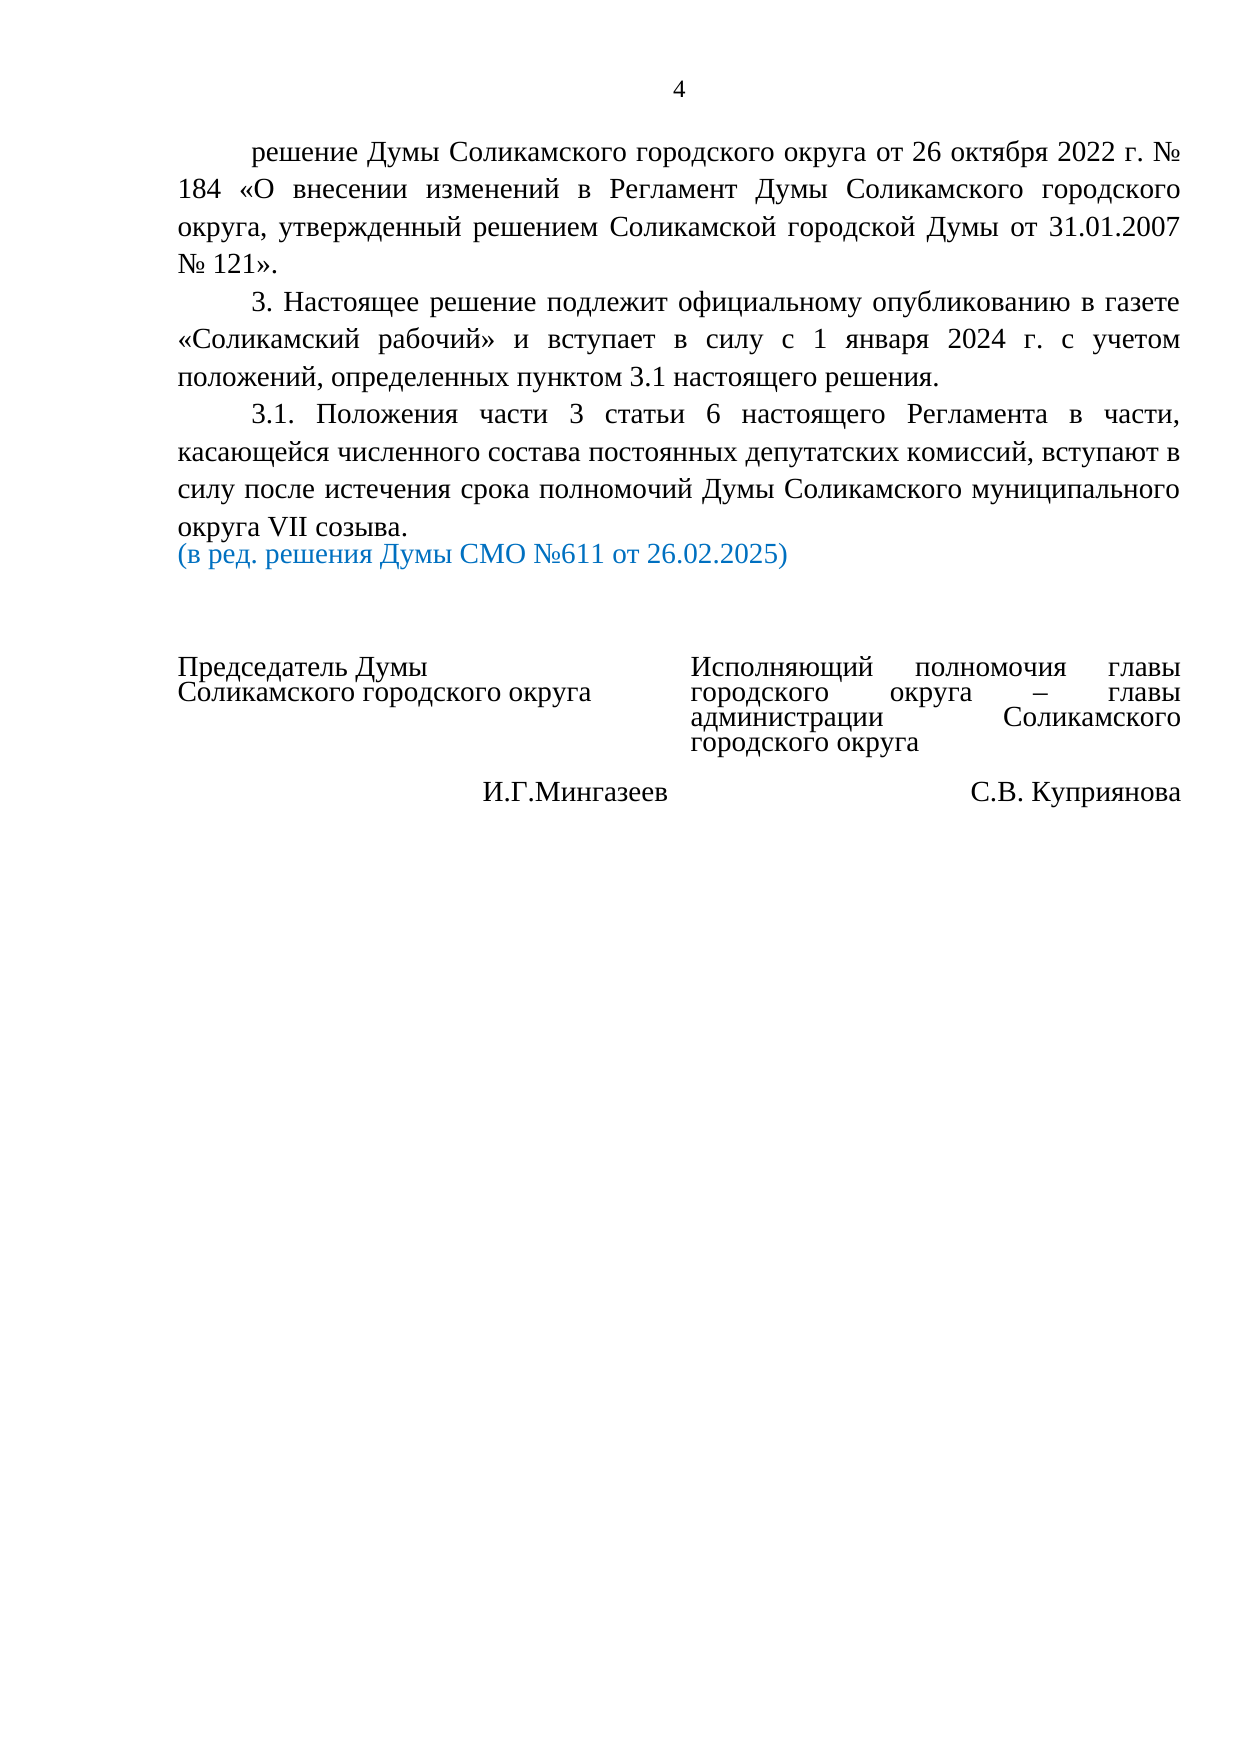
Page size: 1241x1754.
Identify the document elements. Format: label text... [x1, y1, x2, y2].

table_cell С.В. Куприянова [679, 781, 1192, 806]
table_header Председатель Думы Соликамского городского округа [166, 656, 679, 781]
text 3.1. Положения части 3 статьи 6 настоящего Регламента в части, касающейся численного состава постоянных депутатских комиссий, вступают в силу после истечения срока полномочий Думы Соликамского муниципального округа VII созыва. [177, 394, 1181, 544]
table_cell И.Г.Мингазеев [166, 781, 679, 806]
title (в ред. решения Думы СМО №611 от 26.02.2025) [396, 544, 1181, 569]
table_header Исполняющий полномочия главы городского округа – главы администрации Соликамского городского округа [679, 656, 1192, 781]
text 3. Настоящее решение подлежит официальному опубликованию в газете «Соликамский рабочий» и вступает в силу с 1 января 2024 г. с учетом положений, определенных пунктом 3.1 настоящего решения. [177, 281, 1181, 394]
text решение Думы Соликамского городского округа от 26 октября 2022 г. № 184 «О внесении изменений в Регламент Думы Соликамского городского округа, утвержденный решением Соликамской городской Думы от 31.01.2007 № 121». [177, 131, 1181, 281]
title (в ред. решения Думы СМО №611 от 26.02.2025) [181, 544, 386, 569]
